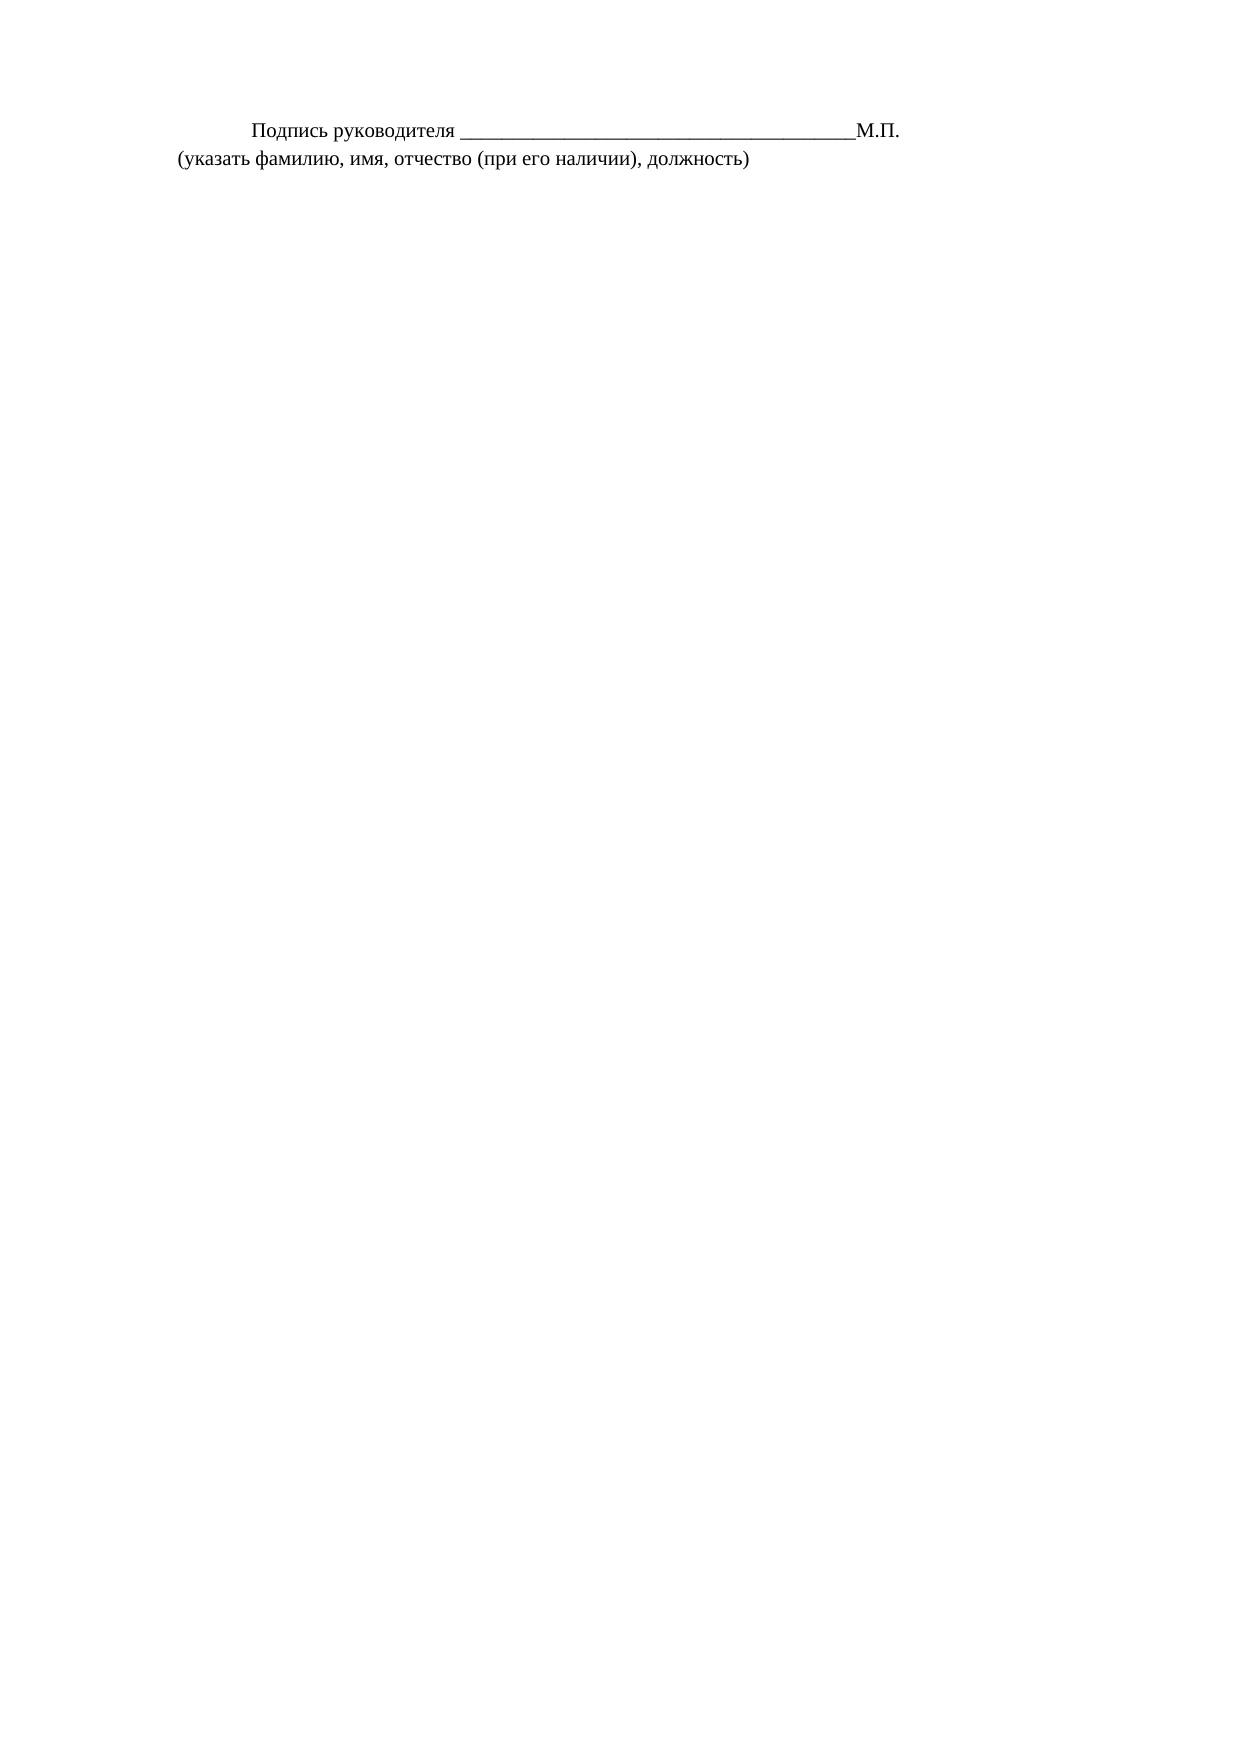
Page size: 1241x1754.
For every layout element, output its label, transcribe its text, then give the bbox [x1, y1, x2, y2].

text Подпись руководителя ______________________________________М.П. (указать фамилию, имя, отчество (при его наличии), должность) [177, 118, 1152, 170]
